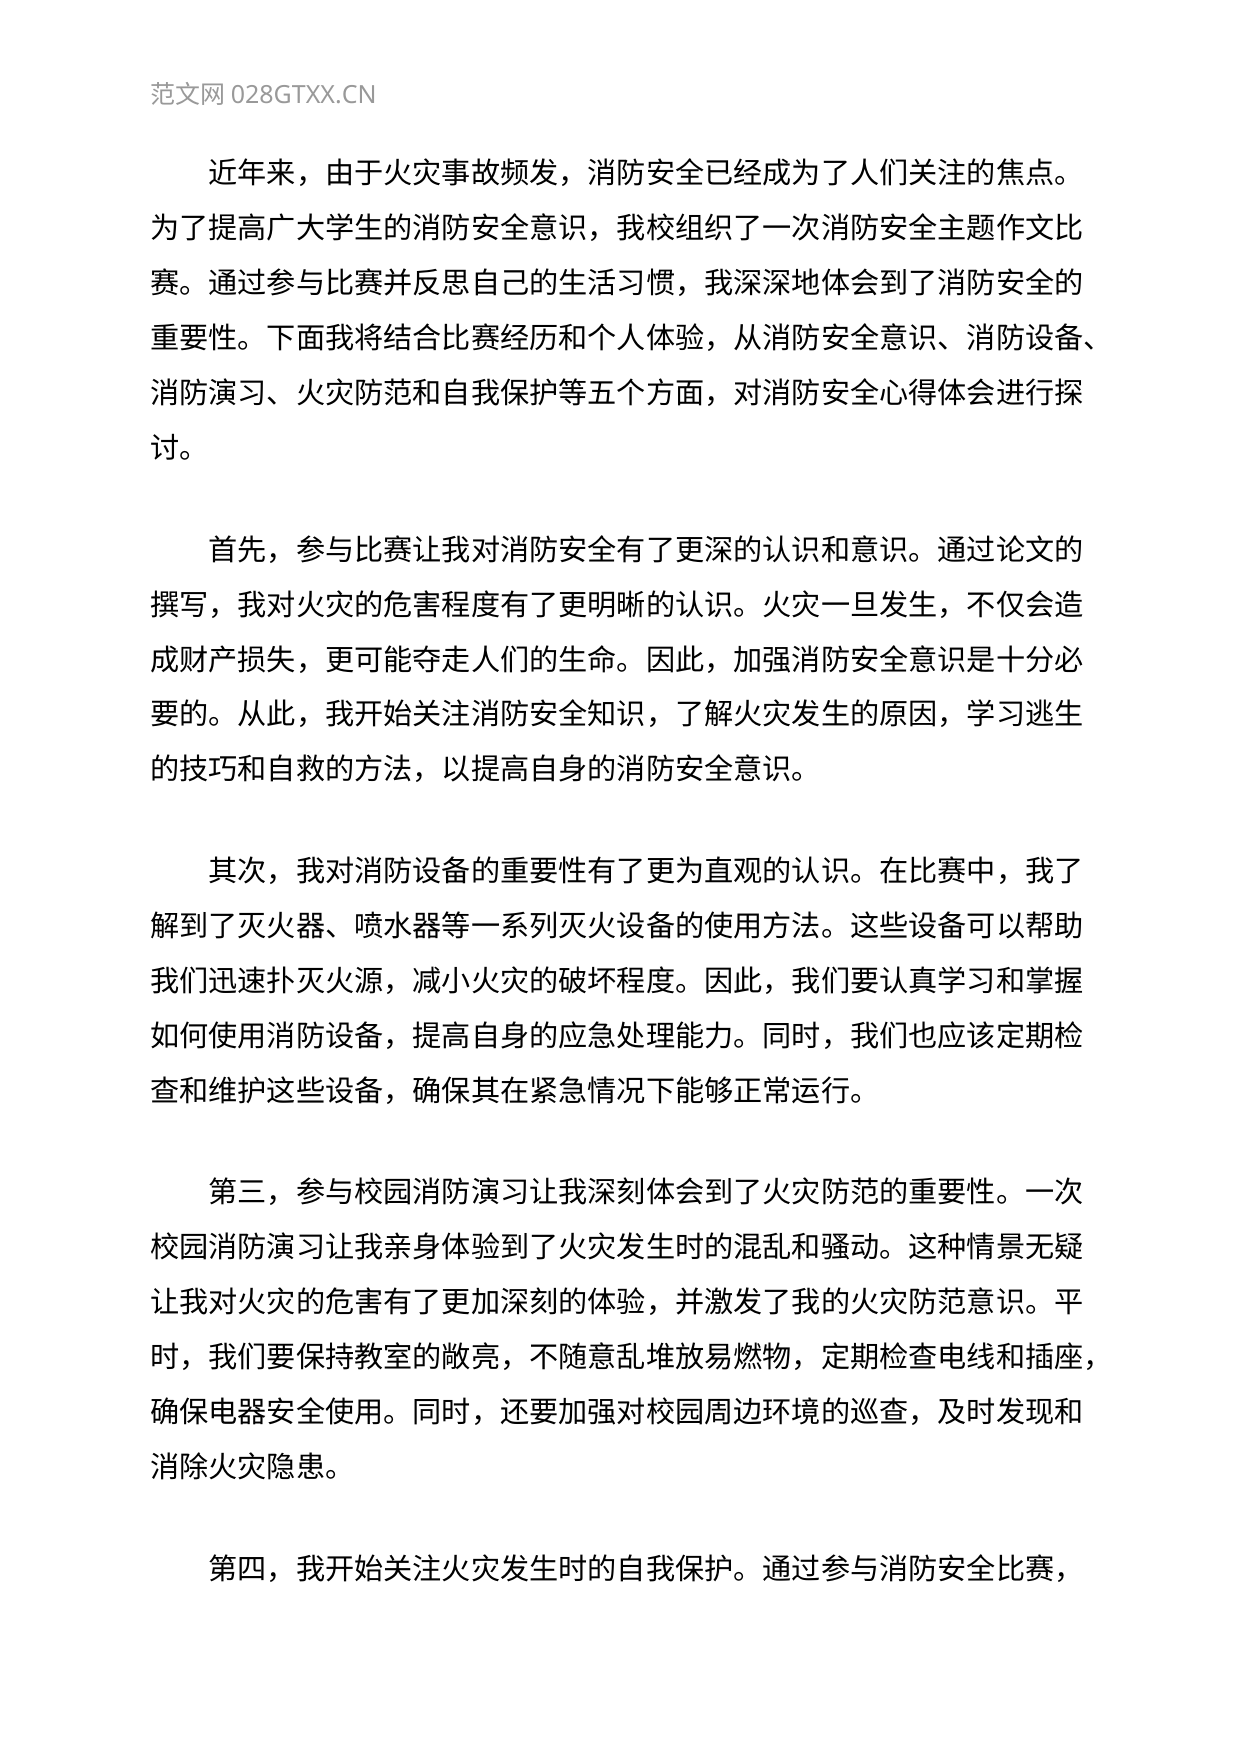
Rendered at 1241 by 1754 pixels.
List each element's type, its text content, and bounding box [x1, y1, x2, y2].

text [150, 1545, 1090, 1587]
text 其次，我对消防设备的重要性有了更为直观的认识。在比赛中，我了解到了灭火器、喷水器等一系列灭火设备的使用方法。这些设备可以帮助我们迅速扑灭火源，减小火灾的破坏程度。因此，我们要认真学习和掌握如何使用消防设备，提高自身的应急处理能力。同时，我们也应该定期检查和维护这些设备，确保其在紧急情况下能够正常运行。 [150, 848, 1090, 1109]
text 近年来，由于火灾事故频发，消防安全已经成为了人们关注的焦点。为了提高广大学生的消防安全意识，我校组织了一次消防安全主题作文比赛。通过参与比赛并反思自己的生活习惯，我深深地体会到了消防安全的重要性。下面我将结合比赛经历和个人体验，从消防安全意识、消防设备、消防演习、火灾防范和自我保护等五个方面，对消防安全心得体会进行探讨。 [150, 150, 1090, 467]
text 首先，参与比赛让我对消防安全有了更深的认识和意识。通过论文的撰写，我对火灾的危害程度有了更明晰的认识。火灾一旦发生，不仅会造成财产损失，更可能夺走人们的生命。因此，加强消防安全意识是十分必要的。从此，我开始关注消防安全知识，了解火灾发生的原因，学习逃生的技巧和自救的方法，以提高自身的消防安全意识。 [150, 526, 1090, 788]
text 第三，参与校园消防演习让我深刻体会到了火灾防范的重要性。一次校园消防演习让我亲身体验到了火灾发生时的混乱和骚动。这种情景无疑让我对火灾的危害有了更加深刻的体验，并激发了我的火灾防范意识。平时，我们要保持教室的敞亮，不随意乱堆放易燃物，定期检查电线和插座，确保电器安全使用。同时，还要加强对校园周边环境的巡查，及时发现和消除火灾隐患。 [150, 1169, 1090, 1486]
